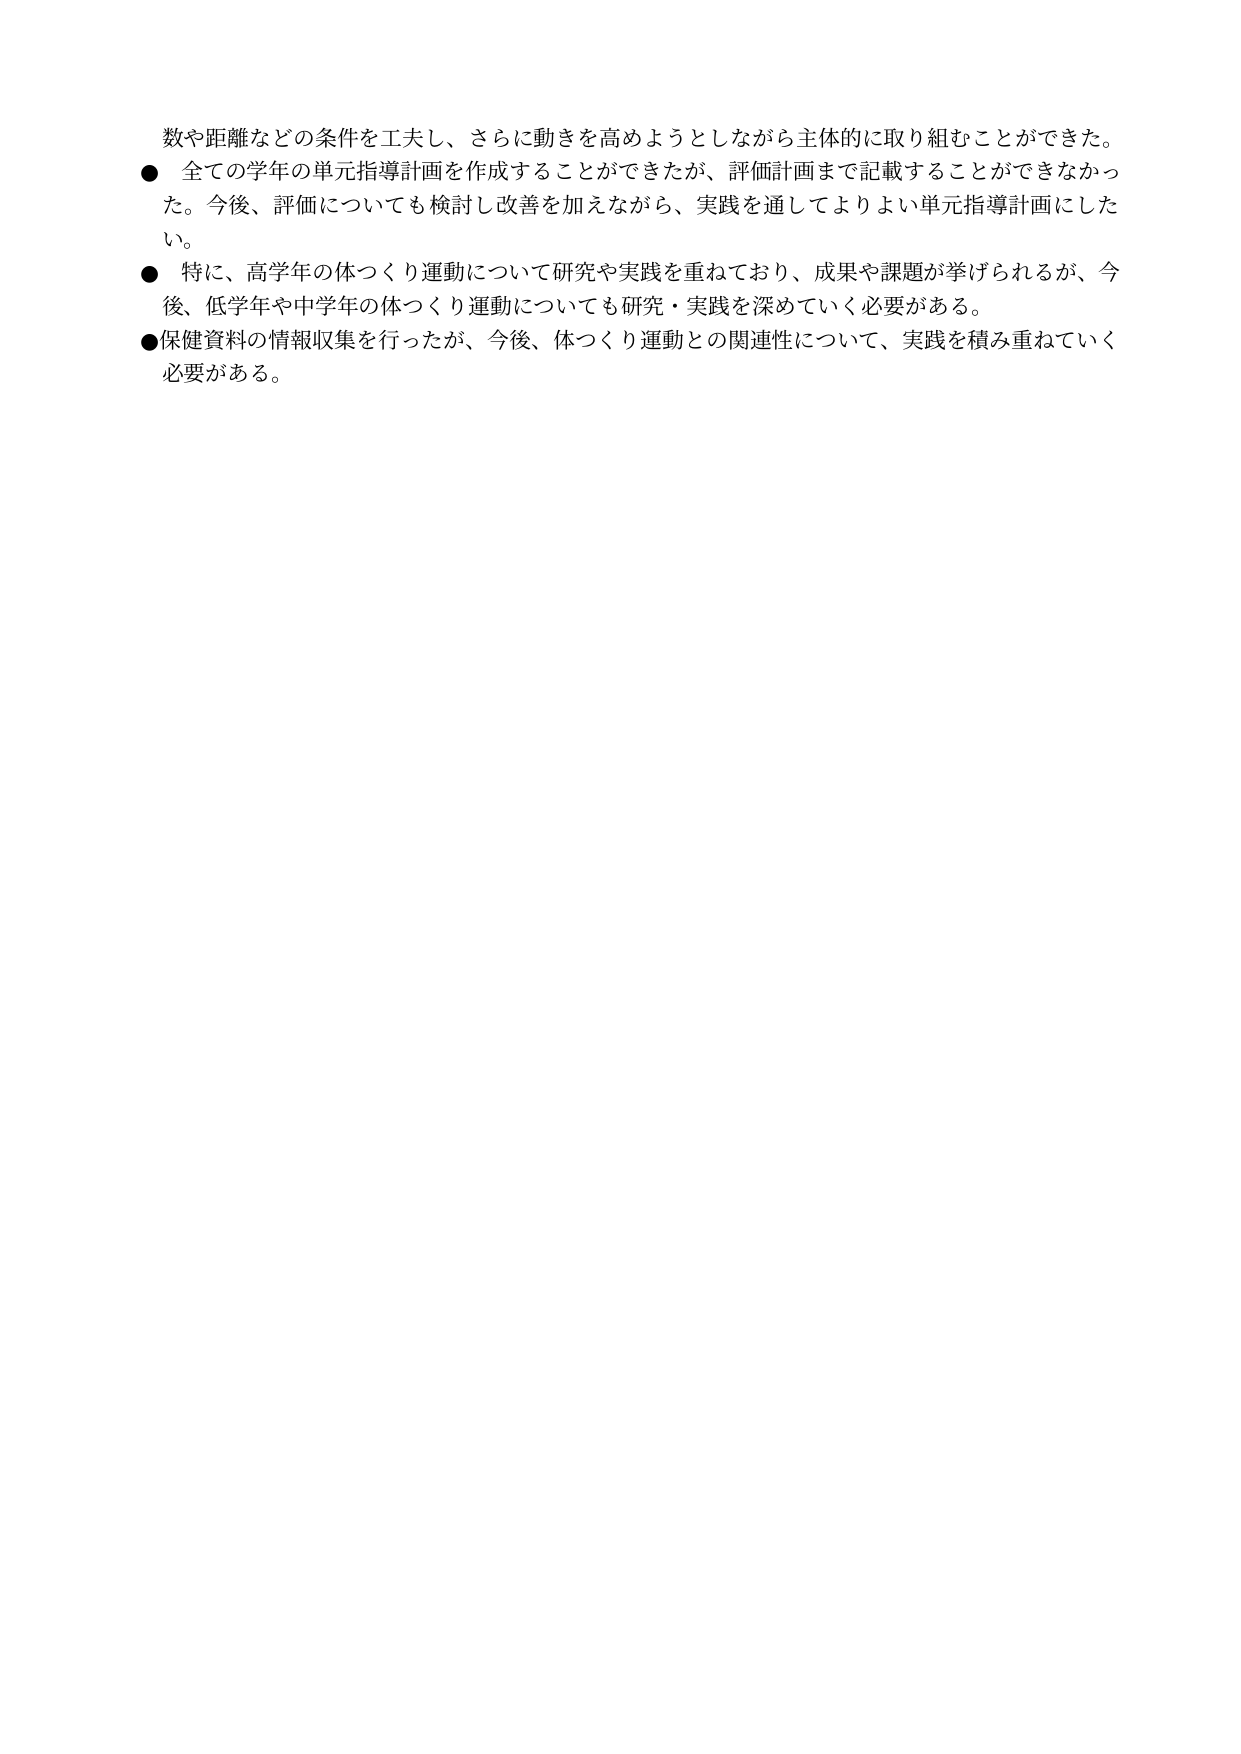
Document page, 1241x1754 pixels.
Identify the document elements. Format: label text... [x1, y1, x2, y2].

text ●保健資料の情報収集を行ったが、今後、体つくり運動との関連性について、実践を積み重ねていく必要がある。 [140, 322, 1122, 389]
text ● 全ての学年の単元指導計画を作成することができたが、評価計画まで記載することができなかった。今後、評価についても検討し改善を加えながら、実践を通してよりよい単元指導計画にしたい。 [140, 153, 1122, 254]
text ● 特に、高学年の体つくり運動について研究や実践を重ねており、成果や課題が挙げられるが、今後、低学年や中学年の体つくり運動についても研究・実践を深めていく必要がある。 [140, 254, 1122, 322]
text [140, 120, 1122, 153]
